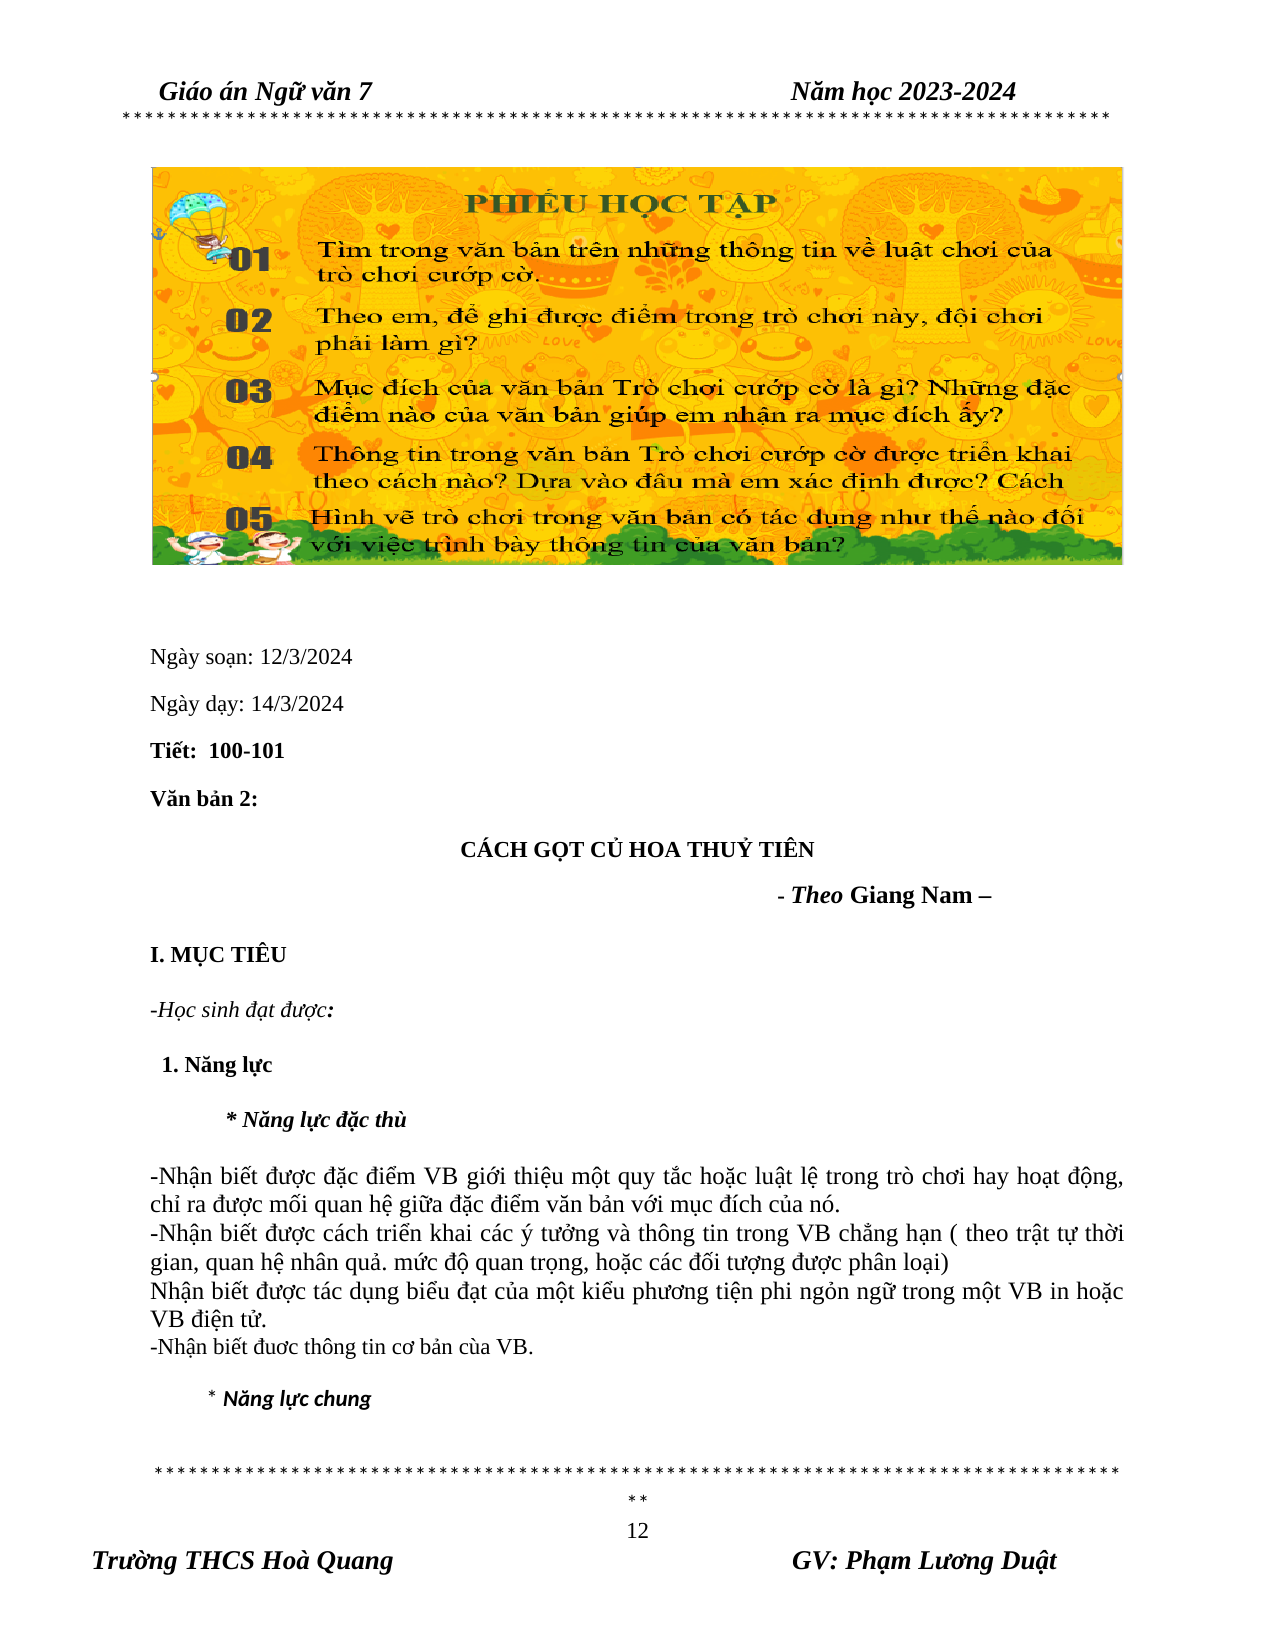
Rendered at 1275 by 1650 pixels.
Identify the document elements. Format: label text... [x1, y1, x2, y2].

text -Học sinh đạt được: [150, 996, 1125, 1022]
text -Nhận biết được đặc điểm VB giới thiệu một quy tắc hoặc luật lệ trong trò chơi hay hoạt động, chỉ ra được mối quan hệ giữa đặc điểm văn bản với mục đích của nó. [150, 1161, 1125, 1218]
text -Nhận biết được cách triển khai các ý tưởng và thông tin trong VB chẳng hạn ( theo trật tự thời gian, quan hệ nhân quả. mức độ quan trọng, hoặc các đối tượng được phân loại) [150, 1218, 1125, 1276]
text Ngày soạn: 12/3/2024 [150, 643, 1125, 669]
text I. MỤC TIÊU [150, 941, 1125, 967]
text -Nhận biết đuơc thông tin cơ bản cùa VB. [150, 1333, 1125, 1360]
text Nhận biết được tác dụng biểu đạt của một kiểu phương tiện phi ngỏn ngữ trong một VB in hoặc VB điện tử. [150, 1276, 1125, 1333]
text - Theo Giang Nam – [777, 887, 1125, 907]
text Văn bản 2: [150, 784, 1125, 811]
list * Năng lực đặc thù [225, 1106, 1125, 1132]
text Ngày dạy: 14/3/2024 [150, 690, 1125, 717]
text * Năng lực chung [150, 1384, 1125, 1412]
picture [150, 167, 1125, 565]
text Tiết: 100-101 [150, 737, 1125, 764]
text CÁCH GỌT CỦ HOA THUỶ TIÊN [150, 836, 1125, 862]
text 1. Năng lực [150, 1051, 1125, 1077]
